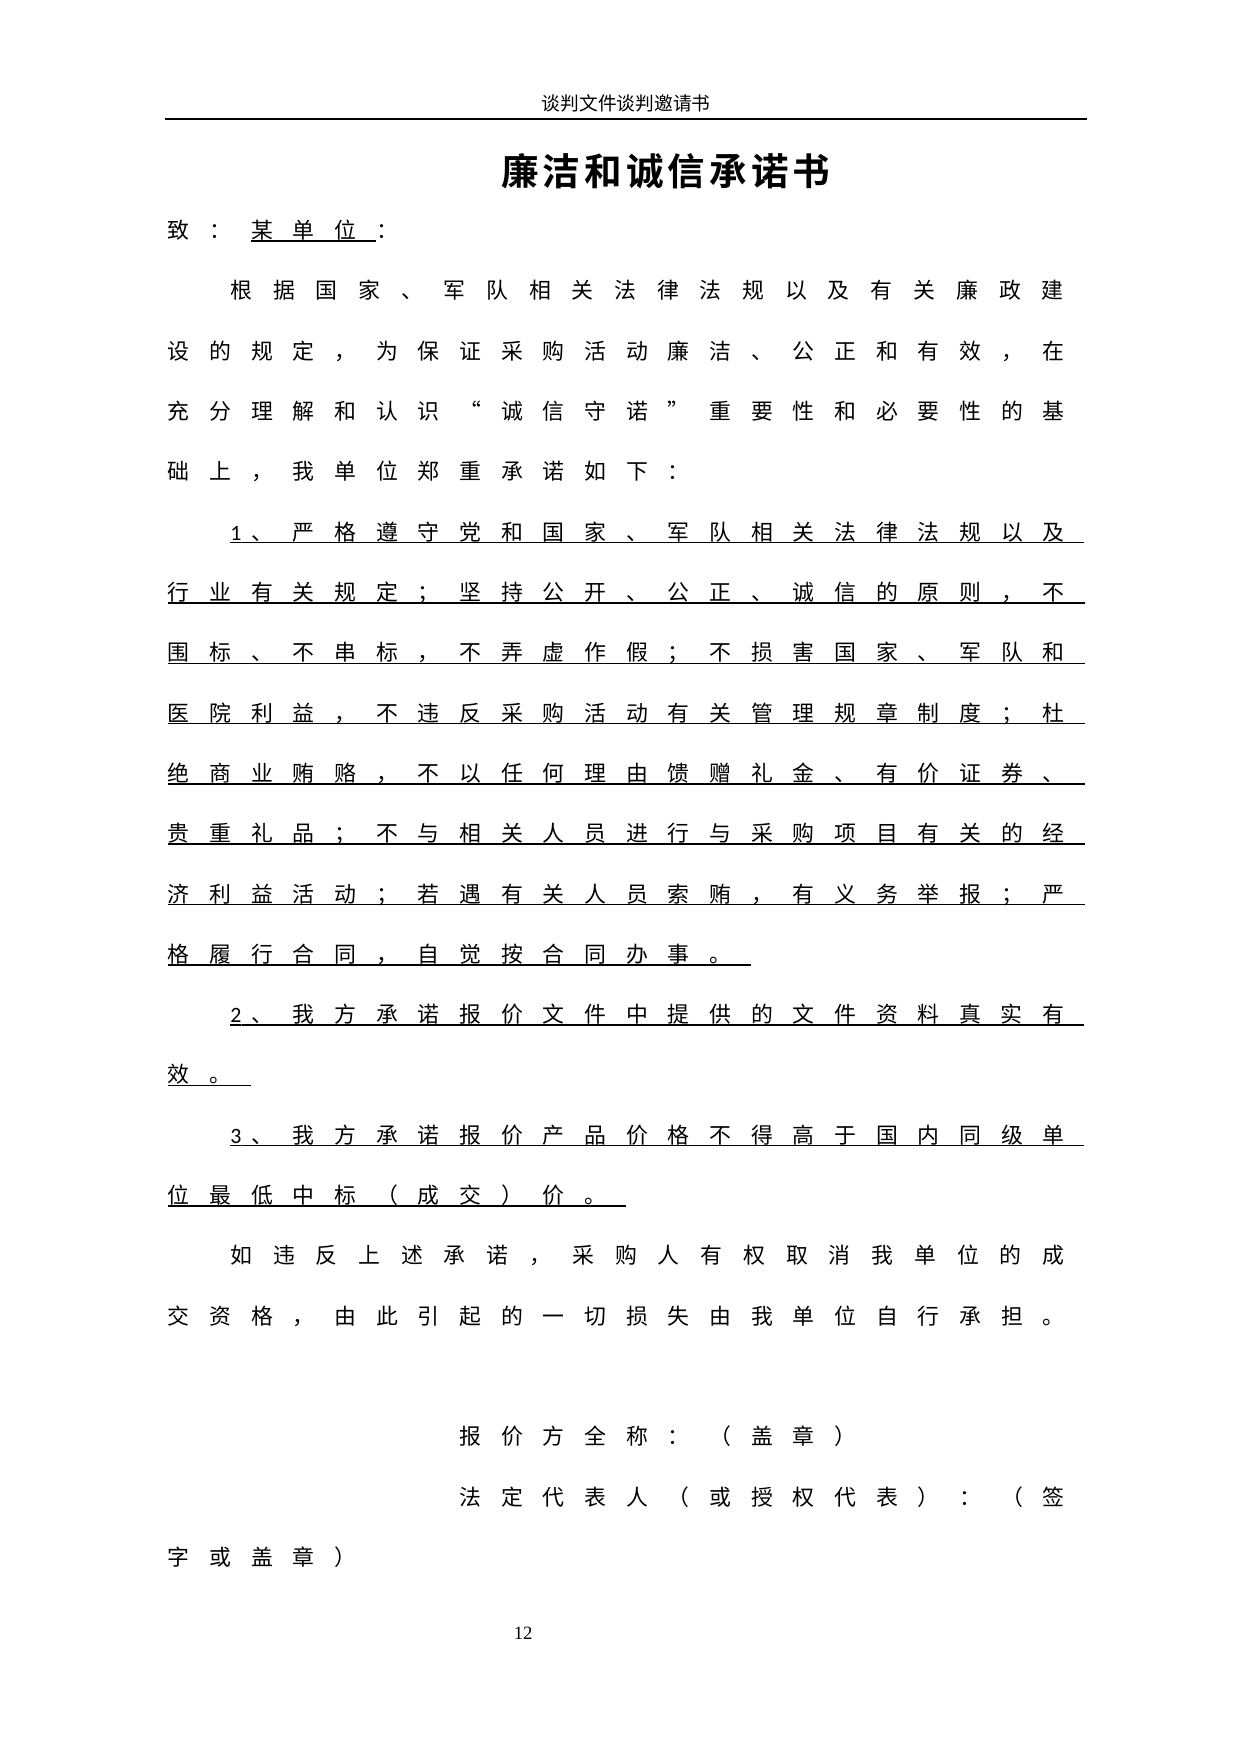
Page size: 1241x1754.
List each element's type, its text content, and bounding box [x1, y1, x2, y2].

text 1、严格遵守党和国家、军队相关法律法规以及行业有关规定；坚持公开、公正、诚信的原则，不围标、不串标，不弄虚作假；不损害国家、军队和医院利益，不违反采购活动有关管理规章制度；杜绝商业贿赂，不以任何理由馈赠礼金、有价证券、贵重礼品；不与相关人员进行与采购项目有关的经济利益活动；若遇有关人员索贿，有义务举报；严格履行合同，自觉按合同办事。 [168, 905, 1084, 983]
text 根据国家、军队相关法律法规以及有关廉政建设的规定，为保证采购活动廉洁、公正和有效，在充分理解和认识“诚信守诺”重要性和必要性的基础上，我单位郑重承诺如下： [168, 259, 1084, 500]
text 1、严格遵守党和国家、军队相关法律法规以及行业有关规定；坚持公开、公正、诚信的原则，不围标、不串标，不弄虚作假；不损害国家、军队和医院利益，不违反采购活动有关管理规章制度；杜绝商业贿赂，不以任何理由馈赠礼金、有价证券、贵重礼品；不与相关人员进行与采购项目有关的经济利益活动；若遇有关人员索贿，有义务举报；严格履行合同，自觉按合同办事。 [168, 845, 1084, 904]
text 法定代表人（或授权代表）：（签字或盖章） [168, 1465, 1084, 1586]
text 1、严格遵守党和国家、军队相关法律法规以及行业有关规定；坚持公开、公正、诚信的原则，不围标、不串标，不弄虚作假；不损害国家、军队和医院利益，不违反采购活动有关管理规章制度；杜绝商业贿赂，不以任何理由馈赠礼金、有价证券、贵重礼品；不与相关人员进行与采购项目有关的经济利益活动；若遇有关人员索贿，有义务举报；严格履行合同，自觉按合同办事。 [168, 664, 1084, 723]
text 3、我方承诺报价产品价格不得高于国内同级单位最低中标（成交）价。 [168, 1103, 1084, 1224]
text 2、我方承诺报价文件中提供的文件资料真实有效。 [168, 983, 1084, 1103]
text 1、严格遵守党和国家、军队相关法律法规以及行业有关规定；坚持公开、公正、诚信的原则，不围标、不串标，不弄虚作假；不损害国家、军队和医院利益，不违反采购活动有关管理规章制度；杜绝商业贿赂，不以任何理由馈赠礼金、有价证券、贵重礼品；不与相关人员进行与采购项目有关的经济利益活动；若遇有关人员索贿，有义务举报；严格履行合同，自觉按合同办事。 [168, 604, 1084, 663]
text 致：某单位： [168, 199, 1084, 259]
text 1、严格遵守党和国家、军队相关法律法规以及行业有关规定；坚持公开、公正、诚信的原则，不围标、不串标，不弄虚作假；不损害国家、军队和医院利益，不违反采购活动有关管理规章制度；杜绝商业贿赂，不以任何理由馈赠礼金、有价证券、贵重礼品；不与相关人员进行与采购项目有关的经济利益活动；若遇有关人员索贿，有义务举报；严格履行合同，自觉按合同办事。 [168, 500, 1084, 602]
text 1、严格遵守党和国家、军队相关法律法规以及行业有关规定；坚持公开、公正、诚信的原则，不围标、不串标，不弄虚作假；不损害国家、军队和医院利益，不违反采购活动有关管理规章制度；杜绝商业贿赂，不以任何理由馈赠礼金、有价证券、贵重礼品；不与相关人员进行与采购项目有关的经济利益活动；若遇有关人员索贿，有义务举报；严格履行合同，自觉按合同办事。 [168, 724, 1084, 783]
text 报价方全称：（盖章） [168, 1405, 1084, 1465]
text 廉洁和诚信承诺书 [168, 138, 1084, 199]
text 如违反上述承诺，采购人有权取消我单位的成交资格，由此引起的一切损失由我单位自行承担。 [168, 1224, 1084, 1345]
text 1、严格遵守党和国家、军队相关法律法规以及行业有关规定；坚持公开、公正、诚信的原则，不围标、不串标，不弄虚作假；不损害国家、军队和医院利益，不违反采购活动有关管理规章制度；杜绝商业贿赂，不以任何理由馈赠礼金、有价证券、贵重礼品；不与相关人员进行与采购项目有关的经济利益活动；若遇有关人员索贿，有义务举报；严格履行合同，自觉按合同办事。 [168, 785, 1084, 843]
